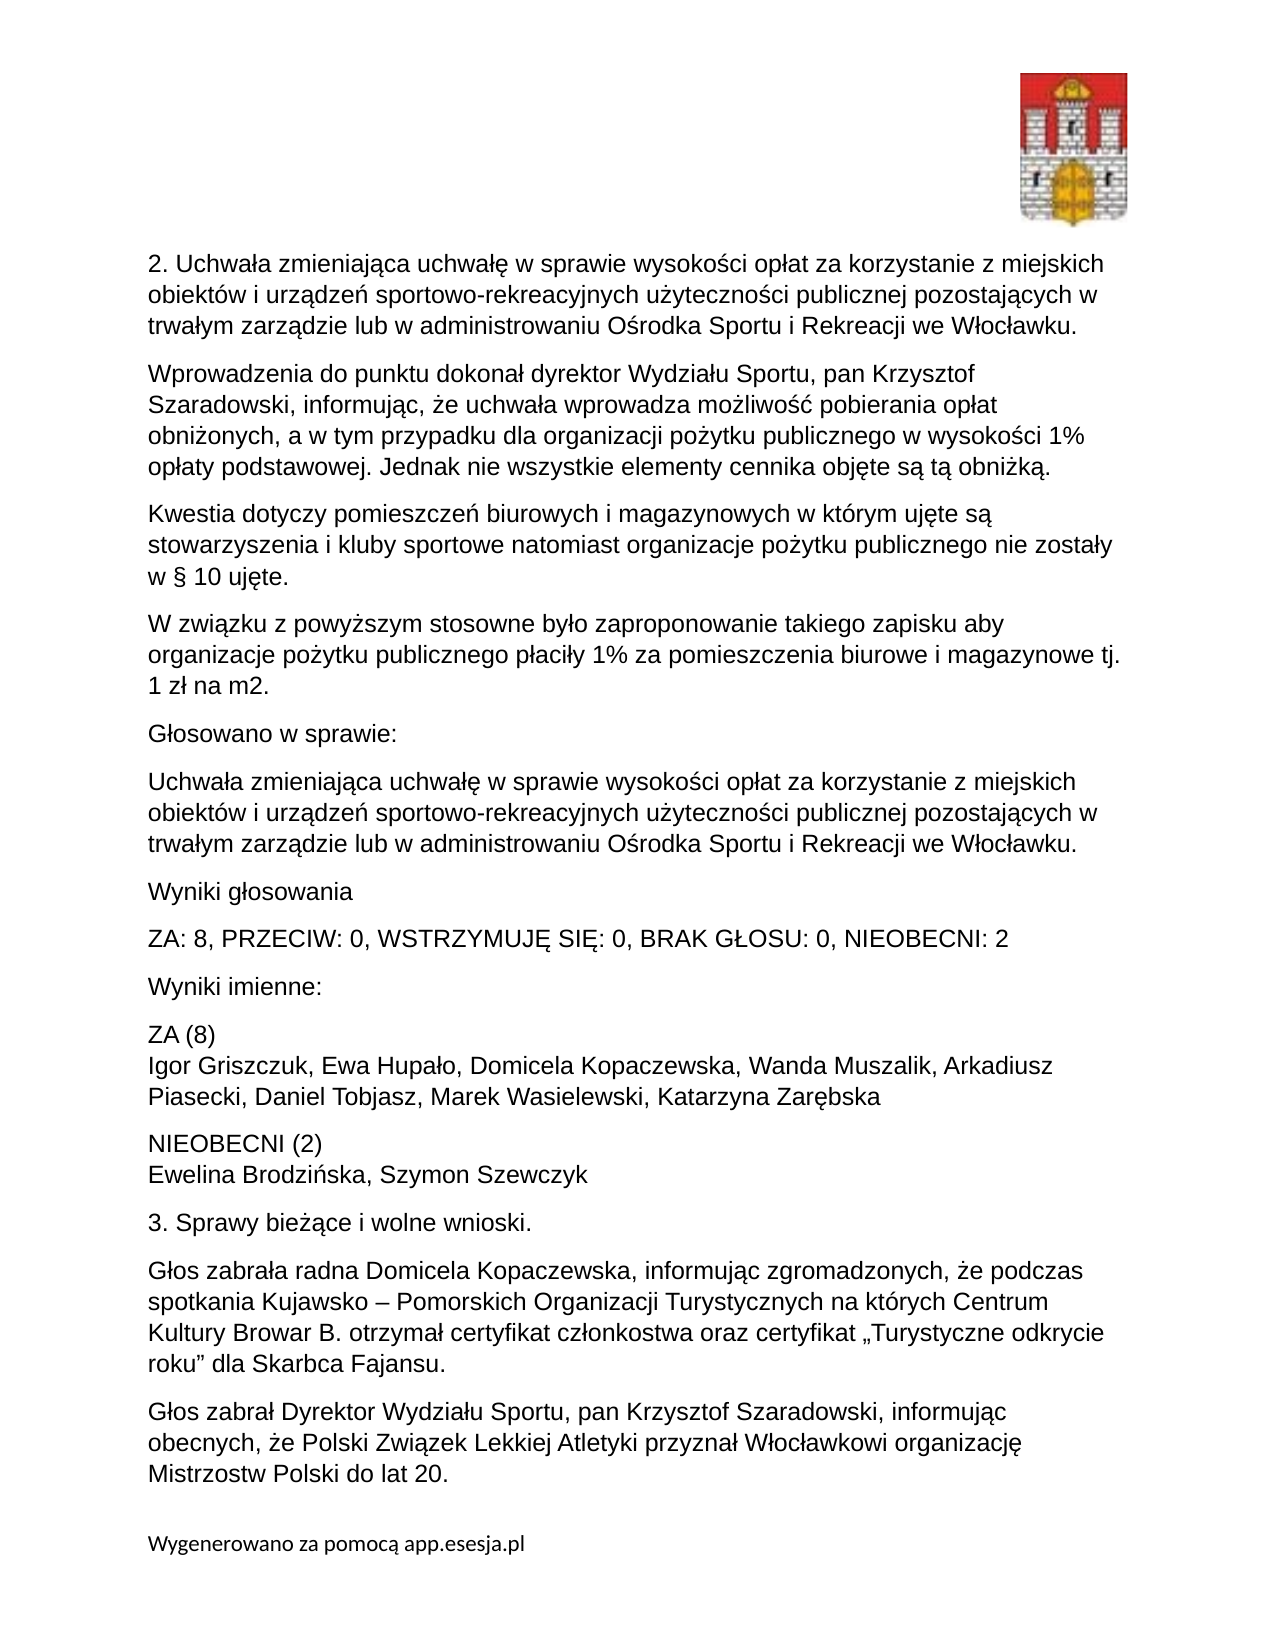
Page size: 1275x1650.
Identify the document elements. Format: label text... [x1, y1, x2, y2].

text Głos zabrał Dyrektor Wydziału Sportu, pan Krzysztof Szaradowski, informując obecnych, że Polski Związek Lekkiej Atletyki przyznał Włocławkowi organizację Mistrzostw Polski do lat 20. [148, 1397, 1127, 1487]
text Uchwała zmieniająca uchwałę w sprawie wysokości opłat za korzystanie z miejskich obiektów i urządzeń sportowo-rekreacyjnych użyteczności publicznej pozostających w trwałym zarządzie lub w administrowaniu Ośrodka Sportu i Rekreacji we Włocławku. [148, 767, 1127, 857]
text Wyniki głosowania [148, 876, 1127, 905]
text Głos zabrała radna Domicela Kopaczewska, informując zgromadzonych, że podczas spotkania Kujawsko – Pomorskich Organizacji Turystycznych na których Centrum Kultury Browar B. otrzymał certyfikat członkostwa oraz certyfikat „Turystyczne odkrycie roku” dla Skarbca Fajansu. [148, 1256, 1127, 1378]
text 3. Sprawy bieżące i wolne wnioski. [148, 1208, 1127, 1237]
text ZA (8) [148, 1019, 1127, 1048]
text 2. Uchwała zmieniająca uchwałę w sprawie wysokości opłat za korzystanie z miejskich obiektów i urządzeń sportowo-rekreacyjnych użyteczności publicznej pozostających w trwałym zarządzie lub w administrowaniu Ośrodka Sportu i Rekreacji we Włocławku. [148, 249, 1127, 339]
text Igor Griszczuk, Ewa Hupało, Domicela Kopaczewska, Wanda Muszalik, Arkadiusz Piasecki, Daniel Tobjasz, Marek Wasielewski, Katarzyna Zarębska [148, 1051, 1127, 1110]
text Głosowano w sprawie: [148, 719, 1127, 748]
text Wyniki imienne: [148, 972, 1127, 1001]
text Wprowadzenia do punktu dokonał dyrektor Wydziału Sportu, pan Krzysztof Szaradowski, informując, że uchwała wprowadza możliwość pobierania opłat obniżonych, a w tym przypadku dla organizacji pożytku publicznego w wysokości 1% opłaty podstawowej. Jednak nie wszystkie elementy cennika objęte są tą obniżką. [148, 358, 1127, 480]
text Ewelina Brodzińska, Szymon Szewczyk [148, 1160, 1127, 1189]
text ZA: 8, PRZECIW: 0, WSTRZYMUJĘ SIĘ: 0, BRAK GŁOSU: 0, NIEOBECNI: 2 [148, 924, 1127, 953]
text W związku z powyższym stosowne było zaproponowanie takiego zapisku aby organizacje pożytku publicznego płaciły 1% za pomieszczenia biurowe i magazynowe tj. 1 zł na m2. [148, 609, 1127, 700]
text NIEOBECNI (2) [148, 1129, 1127, 1158]
text Kwestia dotyczy pomieszczeń biurowych i magazynowych w którym ujęte są stowarzyszenia i kluby sportowe natomiast organizacje pożytku publicznego nie zostały w § 10 ujęte. [148, 499, 1127, 590]
